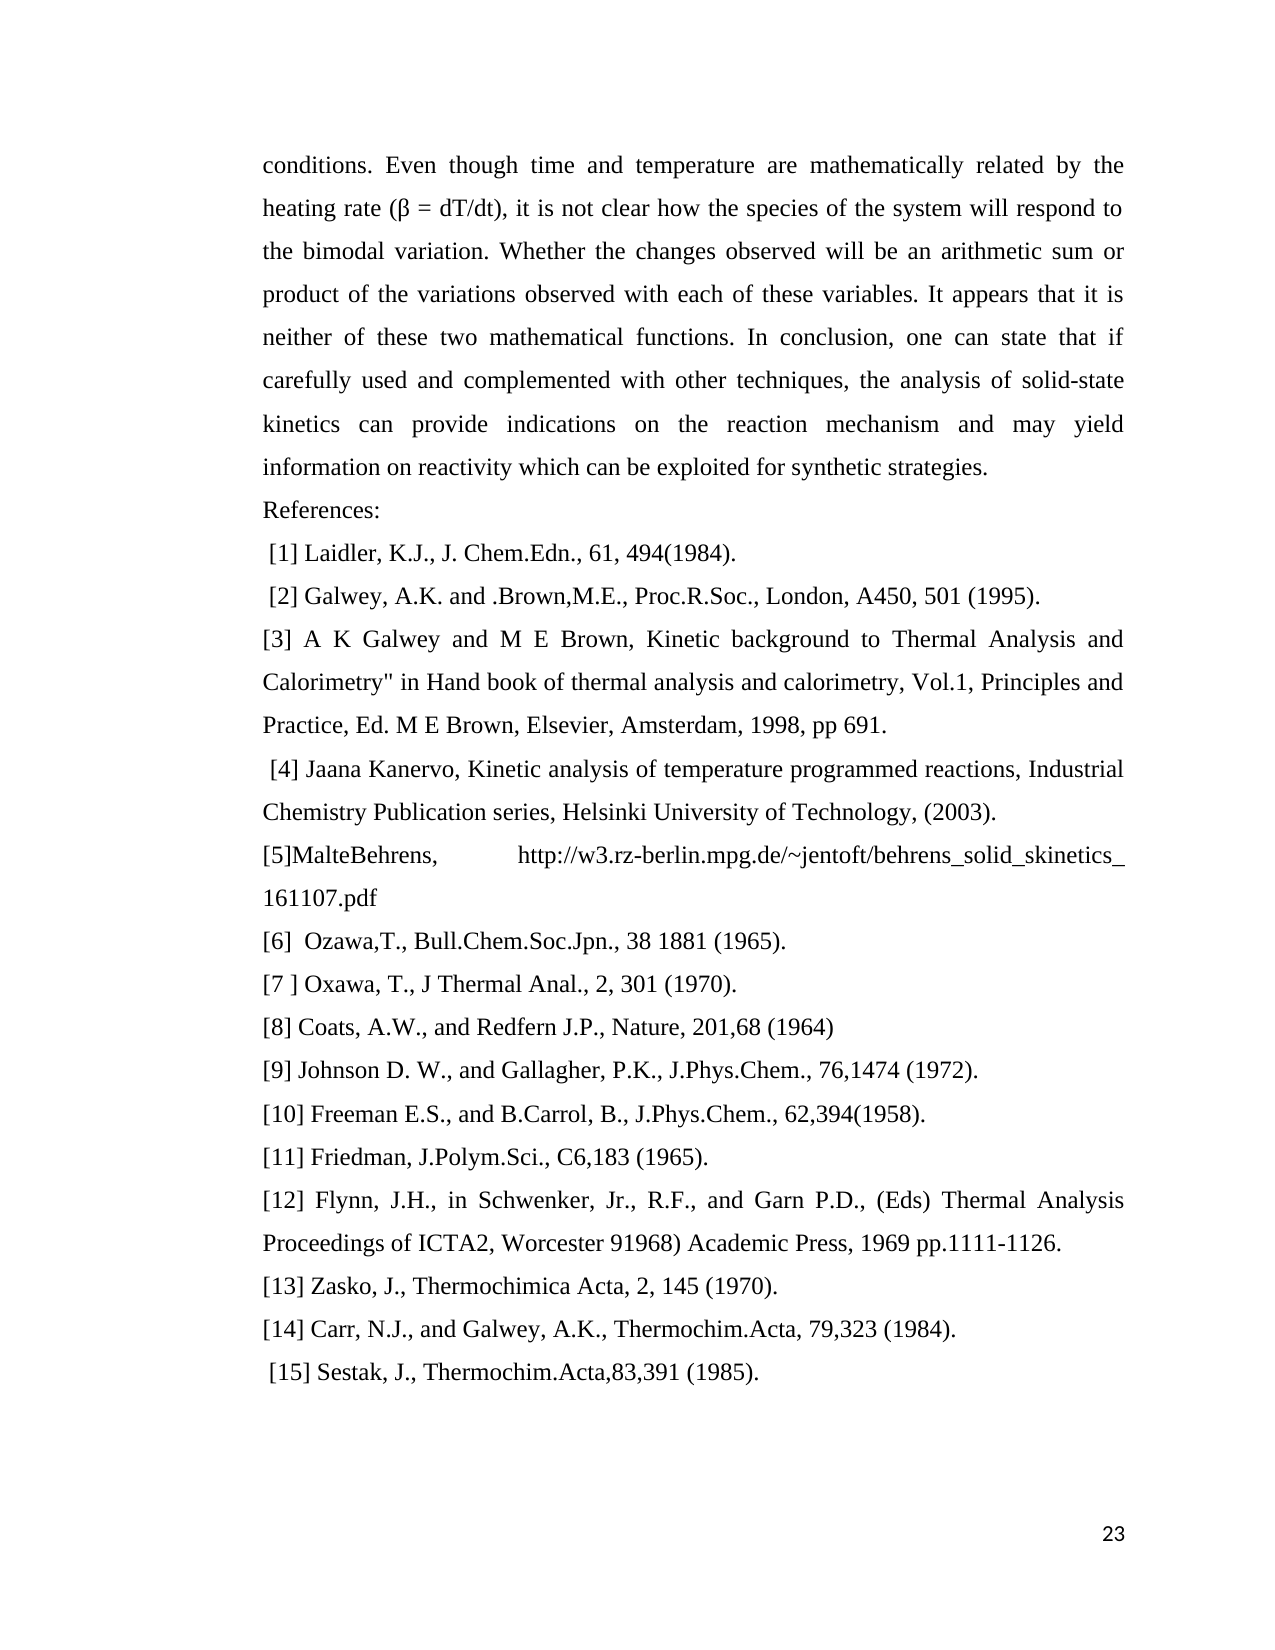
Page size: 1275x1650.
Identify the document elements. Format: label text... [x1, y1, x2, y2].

list [8] Coats, A.W., and Redfern J.P., Nature, 201,68 (1964) [262, 1012, 1125, 1041]
list [1] Laidler, K.J., J. Chem.Edn., 61, 494(1984). [262, 538, 1125, 567]
list [5]MalteBehrens, http://w3.rz-berlin.mpg.de/~jentoft/behrens_solid_skinetics_ 161107.pdf [262, 840, 1125, 912]
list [187, 150, 1125, 481]
list [4] Jaana Kanervo, Kinetic analysis of temperature programmed reactions, Industrial Chemistry Publication series, Helsinki University of Technology, (2003). [262, 754, 1125, 826]
list [11] Friedman, J.Polym.Sci., C6,183 (1965). [262, 1142, 1125, 1171]
list [13] Zasko, J., Thermochimica Acta, 2, 145 (1970). [262, 1271, 1125, 1300]
list [14] Carr, N.J., and Galwey, A.K., Thermochim.Acta, 79,323 (1984). [262, 1314, 1125, 1343]
list [12] Flynn, J.H., in Schwenker, Jr., R.F., and Garn P.D., (Eds) Thermal Analysis Proceedings of ICTA2, Worcester 91968) Academic Press, 1969 pp.1111-1126. [262, 1185, 1125, 1257]
list [10] Freeman E.S., and B.Carrol, B., J.Phys.Chem., 62,394(1958). [262, 1099, 1125, 1127]
list [9] Johnson D. W., and Gallagher, P.K., J.Phys.Chem., 76,1474 (1972). [262, 1056, 1125, 1084]
list [15] Sestak, J., Thermochim.Acta,83,391 (1985). [262, 1357, 1125, 1386]
list [7 ] Oxawa, T., J Thermal Anal., 2, 301 (1970). [262, 969, 1125, 998]
list [2] Galwey, A.K. and .Brown,M.E., Proc.R.Soc., London, A450, 501 (1995). [262, 581, 1125, 610]
list [3] A K Galwey and M E Brown, Kinetic background to Thermal Analysis and Calorimetry" in Hand book of thermal analysis and calorimetry, Vol.1, Principles and Practice, Ed. M E Brown, Elsevier, Amsterdam, 1998, pp 691. [262, 624, 1125, 739]
list References: [262, 495, 1125, 524]
list [6] Ozawa,T., Bull.Chem.Soc.Jpn., 38 1881 (1965). [262, 926, 1125, 955]
